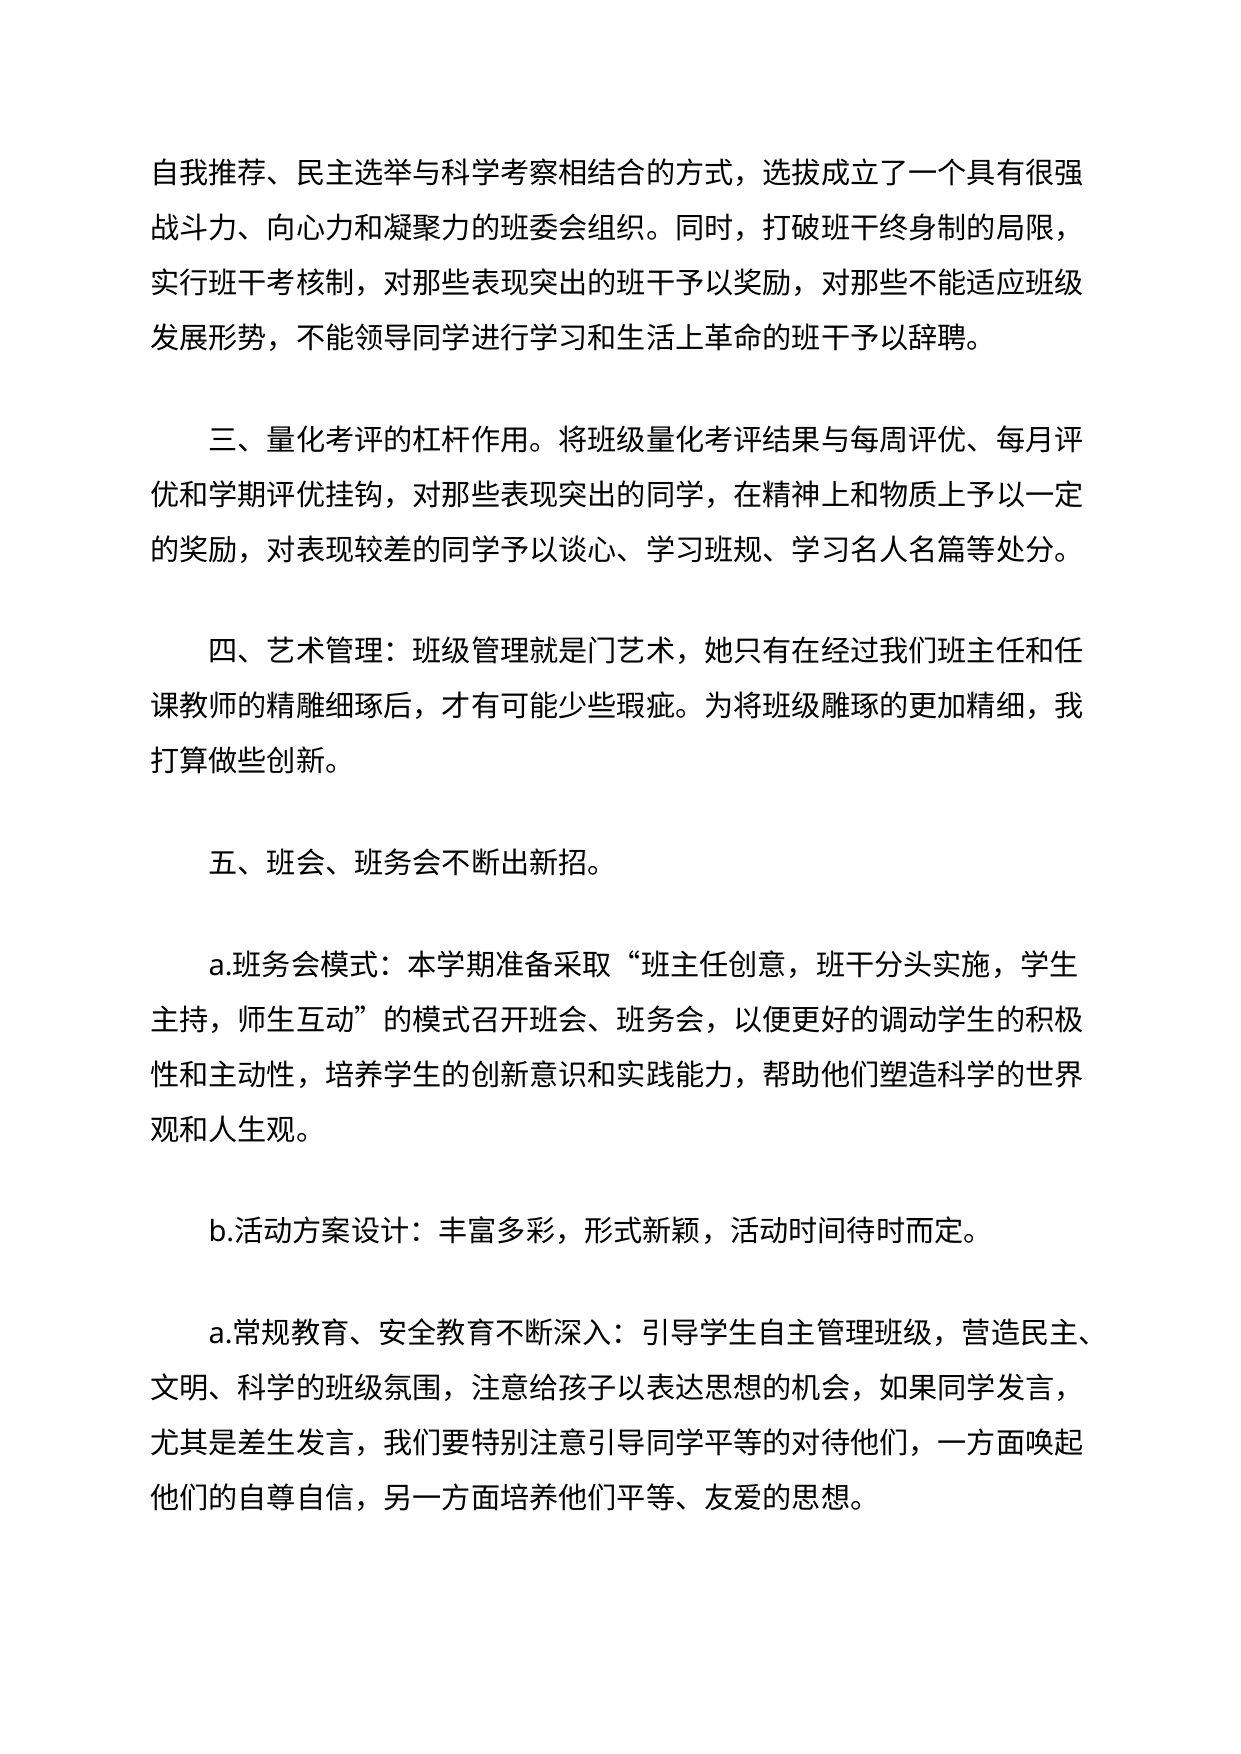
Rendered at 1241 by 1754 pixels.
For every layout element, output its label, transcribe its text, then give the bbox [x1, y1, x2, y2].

text 五、班会、班务会不断出新招。 [150, 839, 1090, 882]
text 三、量化考评的杠杆作用。将班级量化考评结果与每周评优、每月评优和学期评优挂钩，对那些表现突出的同学，在精神上和物质上予以一定的奖励，对表现较差的同学予以谈心、学习班规、学习名人名篇等处分。 [150, 416, 1090, 568]
text a.班务会模式：本学期准备采取“班主任创意，班干分头实施，学生主持，师生互动”的模式召开班会、班务会，以便更好的调动学生的积极性和主动性，培养学生的创新意识和实践能力，帮助他们塑造科学的世界观和人生观。 [150, 941, 1090, 1148]
text b.活动方案设计：丰富多彩，形式新颖，活动时间待时而定。 [150, 1208, 1090, 1250]
text 四、艺术管理：班级管理就是门艺术，她只有在经过我们班主任和任课教师的精雕细琢后，才有可能少些瑕疵。为将班级雕琢的更加精细，我打算做些创新。 [150, 628, 1090, 780]
text a.常规教育、安全教育不断深入：引导学生自主管理班级，营造民主、文明、科学的班级氛围，注意给孩子以表达思想的机会，如果同学发言，尤其是差生发言，我们要特别注意引导同学平等的对待他们，一方面唤起他们的自尊自信，另一方面培养他们平等、友爱的思想。 [150, 1310, 1090, 1517]
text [150, 150, 1090, 357]
